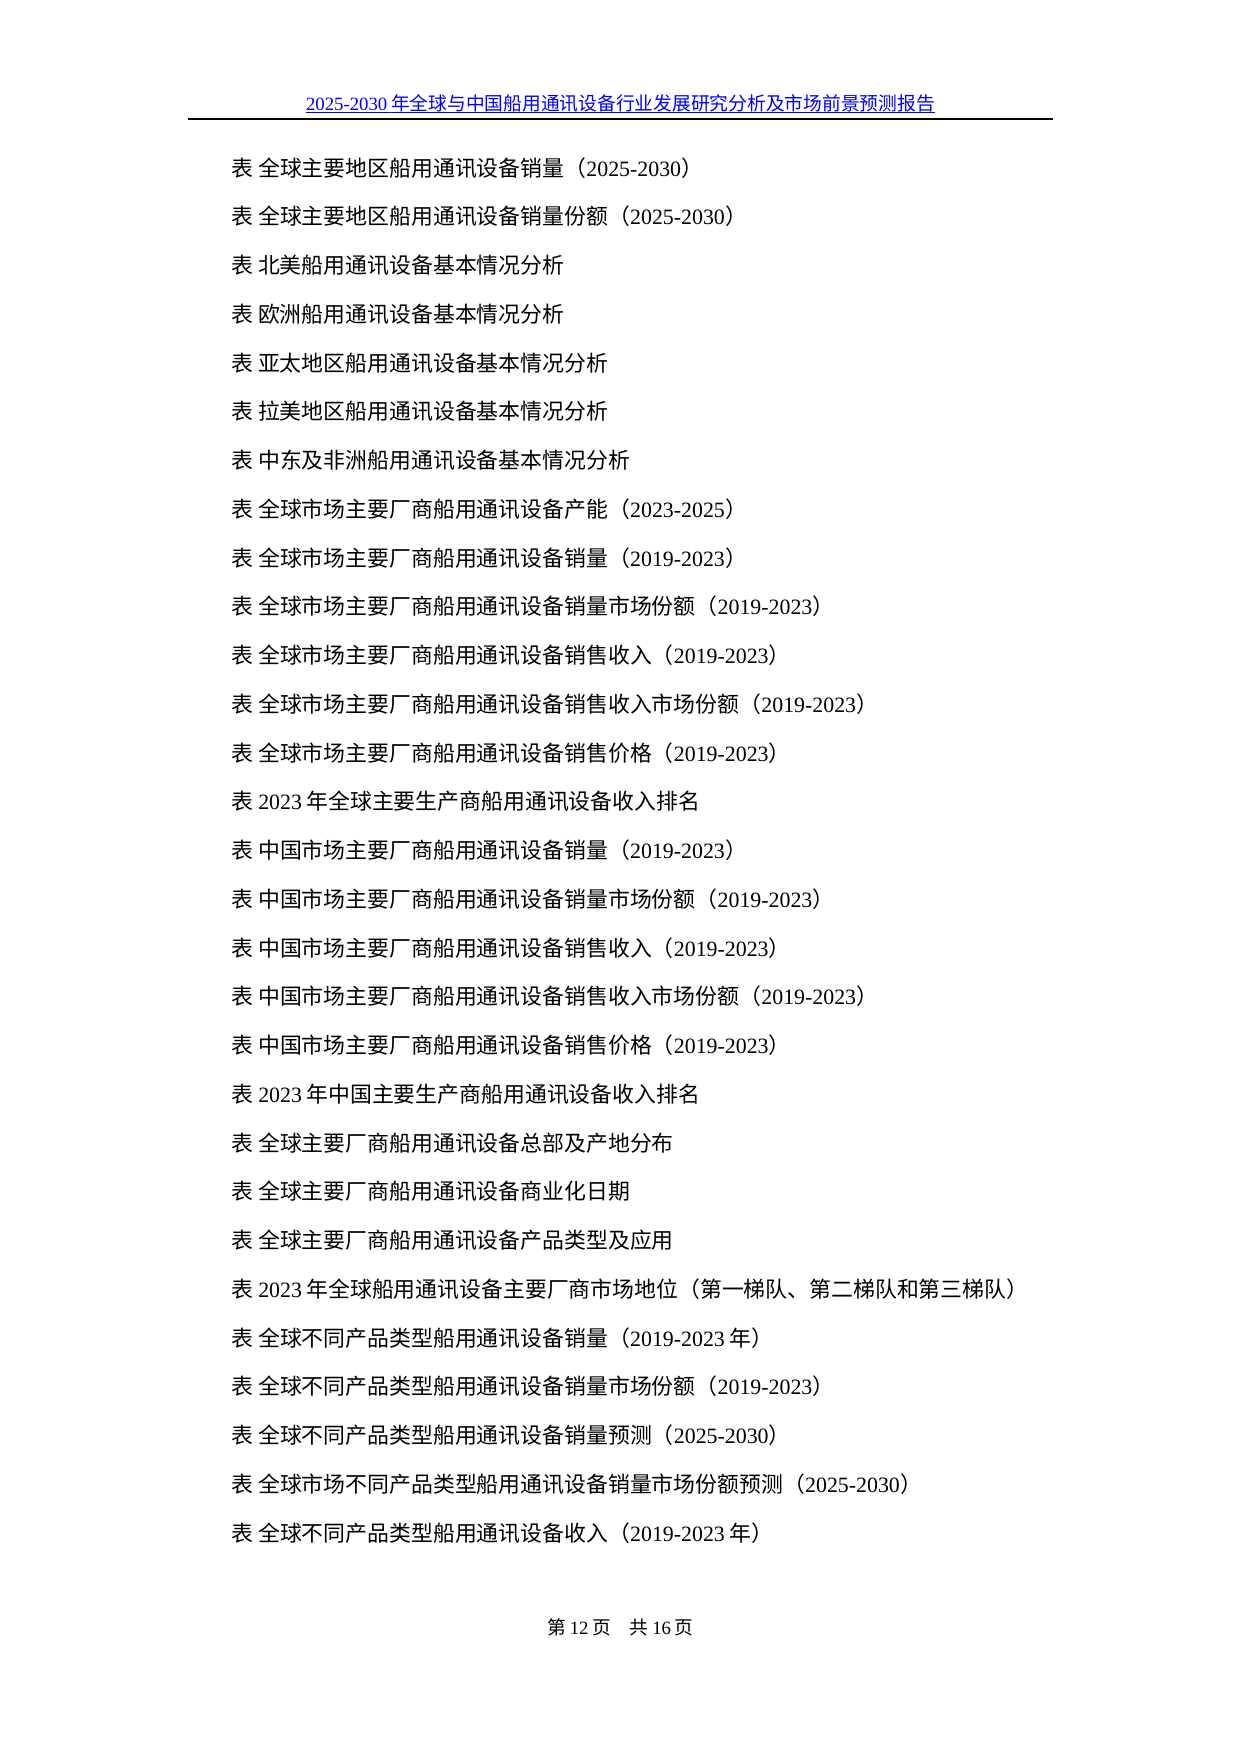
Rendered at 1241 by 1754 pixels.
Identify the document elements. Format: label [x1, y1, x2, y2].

text [187, 150, 1053, 1548]
